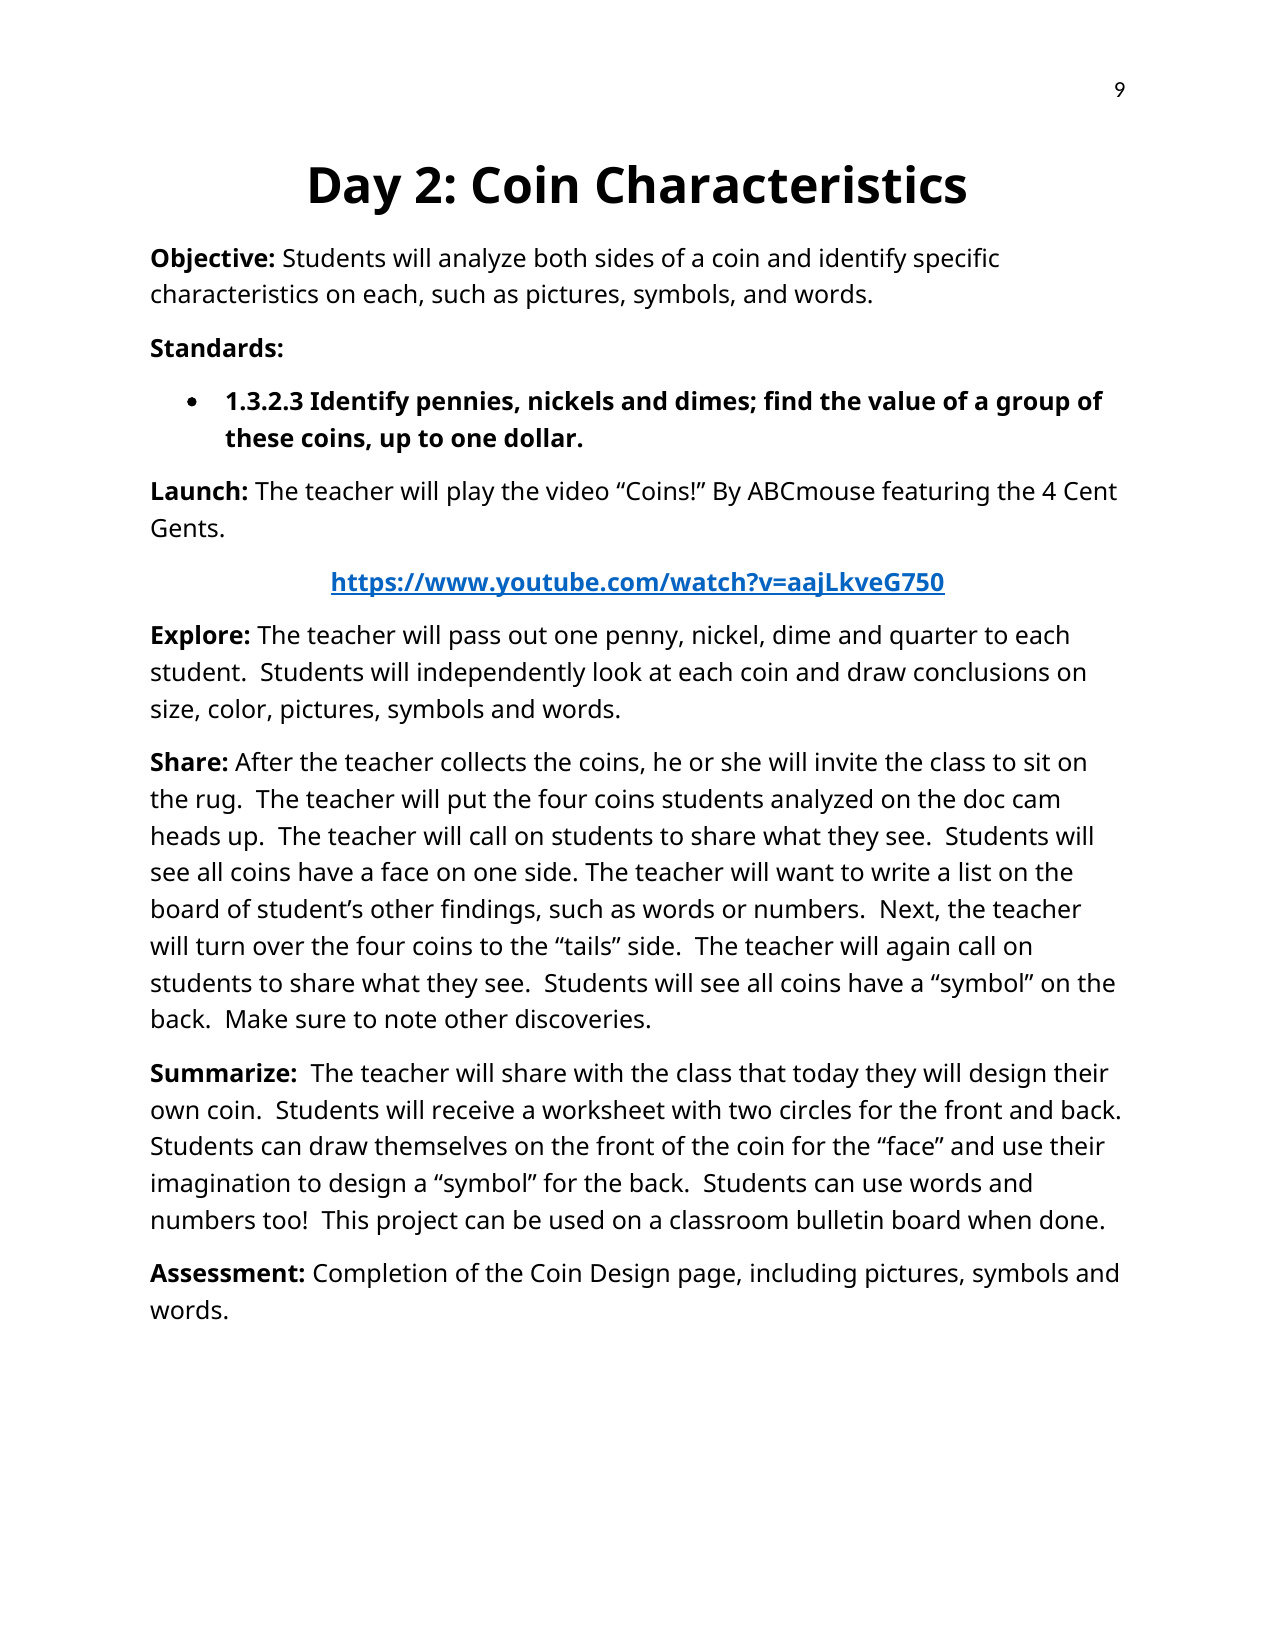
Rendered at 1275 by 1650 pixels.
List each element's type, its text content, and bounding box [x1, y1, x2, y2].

list 1.3.2.3 Identify pennies, nickels and dimes; find the value of a group of these coins, up to one dollar. [187, 384, 1125, 455]
text Day 2: Coin Characteristics [150, 150, 1125, 218]
text https://www.youtube.com/watch?v=aajLkveG750 [150, 564, 1125, 598]
text Standards: [150, 330, 1125, 364]
text Explore: The teacher will pass out one penny, nickel, dime and quarter to each student. Students will independently look at each coin and draw conclusions on size, color, pictures, symbols and words. [150, 618, 1125, 725]
text Share: After the teacher collects the coins, he or she will invite the class to sit on the rug. The teacher will put the four coins students analyzed on the doc cam heads up. The teacher will call on students to share what they see. Students will see all coins have a face on one side. The teacher will want to write a list on the board of student’s other findings, such as words or numbers. Next, the teacher will turn over the four coins to the “tails” side. The teacher will again call on students to share what they see. Students will see all coins have a “symbol” on the back. Make sure to note other discoveries. [150, 745, 1125, 1036]
text Summarize: The teacher will share with the class that today they will design their own coin. Students will receive a worksheet with two circles for the front and back. Students can draw themselves on the front of the coin for the “face” and use their imagination to design a “symbol” for the back. Students can use words and numbers too! This project can be used on a classroom bulletin board when done. [150, 1056, 1125, 1237]
text Objective: Students will analyze both sides of a coin and identify specific characteristics on each, such as pictures, symbols, and words. [150, 240, 1125, 311]
text Assessment: Completion of the Coin Design page, including pictures, symbols and words. [150, 1256, 1125, 1327]
text Launch: The teacher will play the video “Coins!” By ABCmouse featuring the 4 Cent Gents. [150, 474, 1125, 545]
